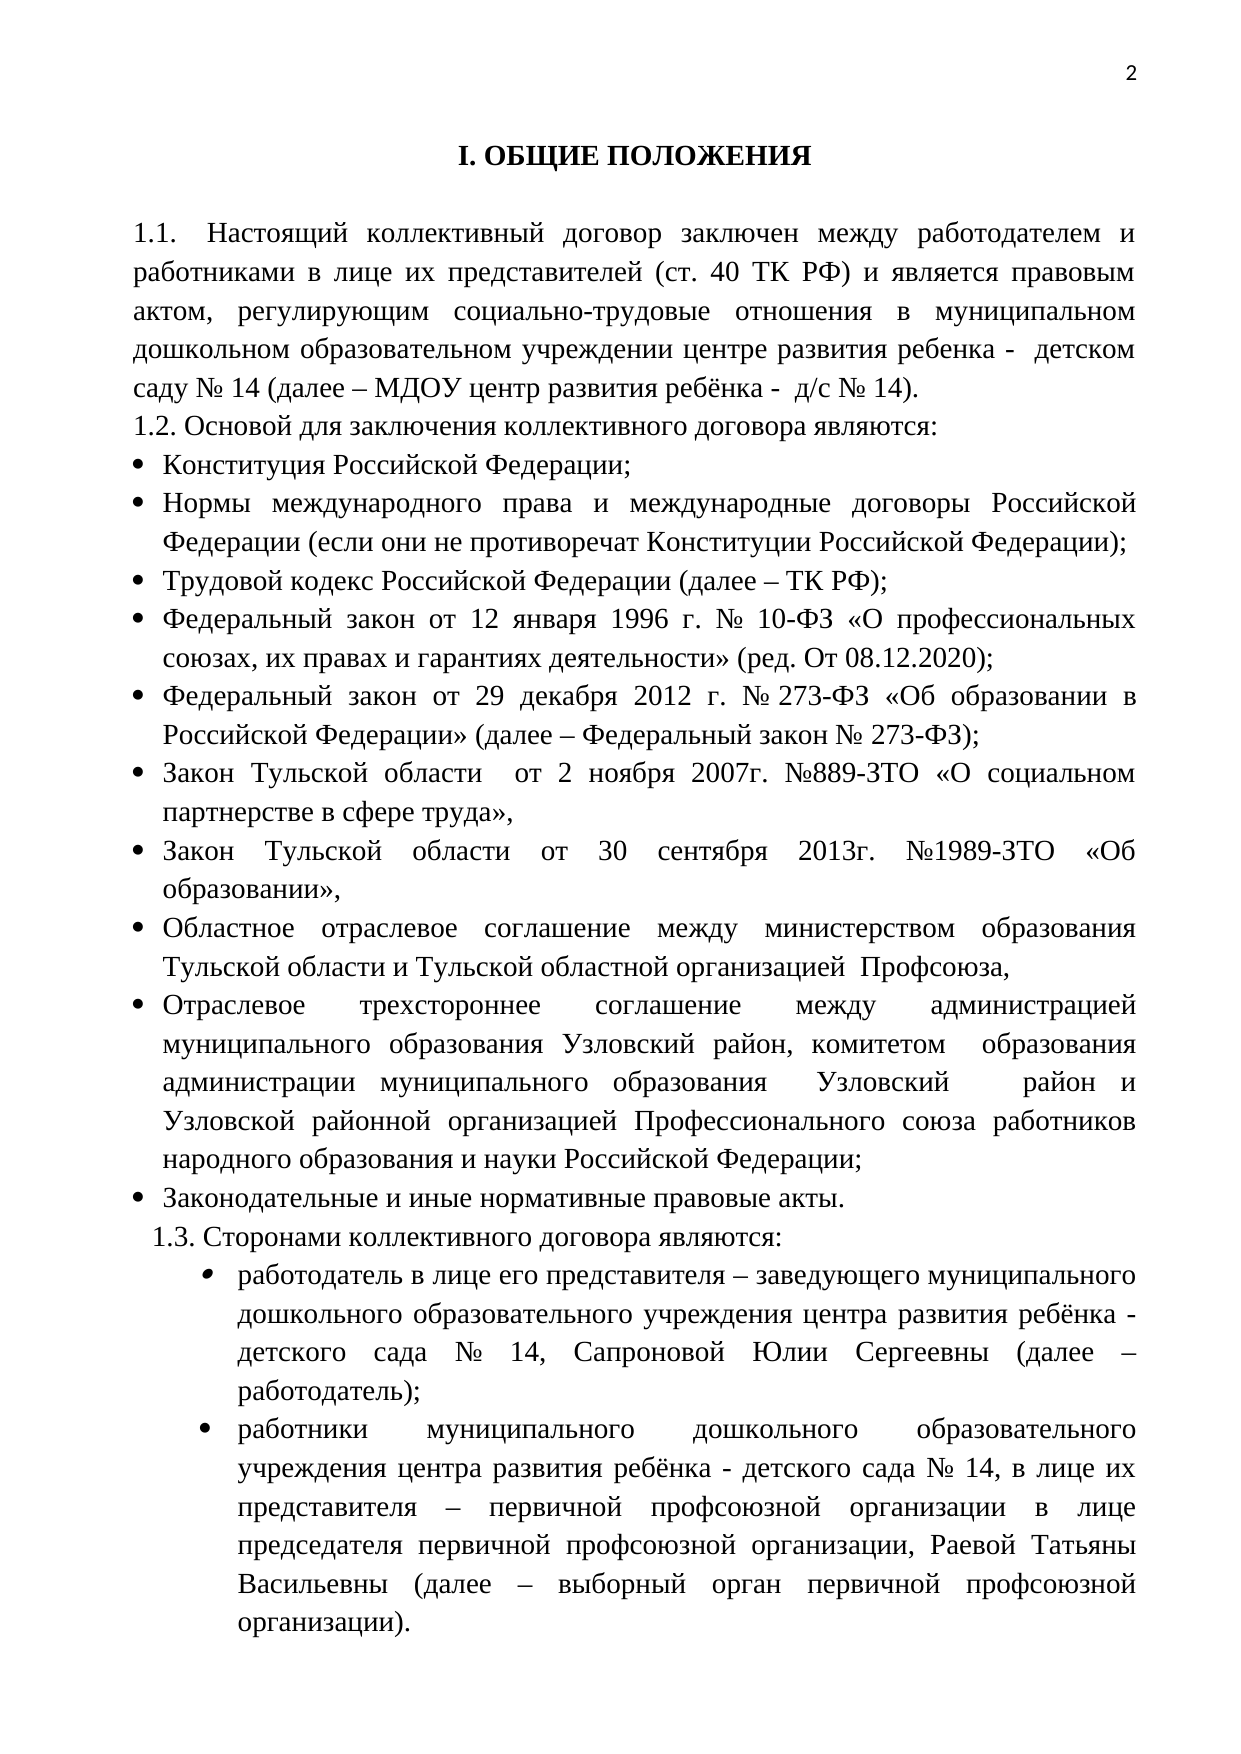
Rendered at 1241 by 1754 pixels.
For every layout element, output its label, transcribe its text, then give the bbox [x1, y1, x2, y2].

list Нормы международного права и международные договоры Российской Федерации (если они не противоречат Конституции Российской Федерации); [133, 485, 1137, 558]
list Закон Тульской области от 30 сентября 2013г. №1989-ЗТО «Об образовании», [133, 833, 1137, 905]
list Закон Тульской области от 2 ноября 2007г. №889-ЗТО «О социальном партнерстве в сфере труда», [133, 756, 1137, 828]
list работодатель в лице его представителя – заведующего муниципального дошкольного образовательного учреждения центра развития ребёнка - детского сада № 14, Сапроновой Юлии Сергеевны (далее – работодатель); [200, 1257, 1137, 1406]
list Конституция Российской Федерации; [133, 447, 1137, 480]
list Трудовой кодекс Российской Федерации (далее – ТК РФ); [133, 563, 1137, 596]
list Отраслевое трехстороннее соглашение между администрацией муниципального образования Узловский район, комитетом образования администрации муниципального образования Узловский район и Узловской районной организацией Профессионального союза работников народного образования и науки Российской Федерации; [133, 987, 1137, 1175]
list Законодательные и иные нормативные правовые акты. [133, 1180, 1137, 1214]
list Областное отраслевое соглашение между министерством образования Тульской области и Тульской областной организацией Профсоюза, [133, 910, 1137, 982]
list Федеральный закон от 29 декабря 2012 г. № 273-ФЗ «Об образовании в Российской Федерации» (далее – Федеральный закон № 273-ФЗ); [133, 678, 1137, 751]
text 1.3. Сторонами коллективного договора являются: [152, 1219, 1136, 1252]
list Настоящий коллективный договор заключен между работодателем и работниками в лице их представителей (ст. 40 ТК РФ) и является правовым актом, регулирующим социально-трудовые отношения в муниципальном дошкольном образовательном учреждении центре развития ребенка - детском саду № 14 (далее – МДОУ центр развития ребёнка - д/с № 14). [133, 216, 1136, 403]
list работники муниципального дошкольного образовательного учреждения центра развития ребёнка - детского сада № 14, в лице их представителя – первичной профсоюзной организации в лице председателя первичной профсоюзной организации, Раевой Татьяны Васильевны (далее – выборный орган первичной профсоюзной организации). [200, 1411, 1137, 1638]
list Федеральный закон от 12 января 1996 г. № 10-ФЗ «О профессиональных союзах, их правах и гарантиях деятельности» (ред. От 08.12.2020); [133, 601, 1137, 673]
text 1.2. Основой для заключения коллективного договора являются: [133, 408, 1136, 442]
subtitle I. ОБЩИЕ ПОЛОЖЕНИЯ [133, 138, 1136, 172]
